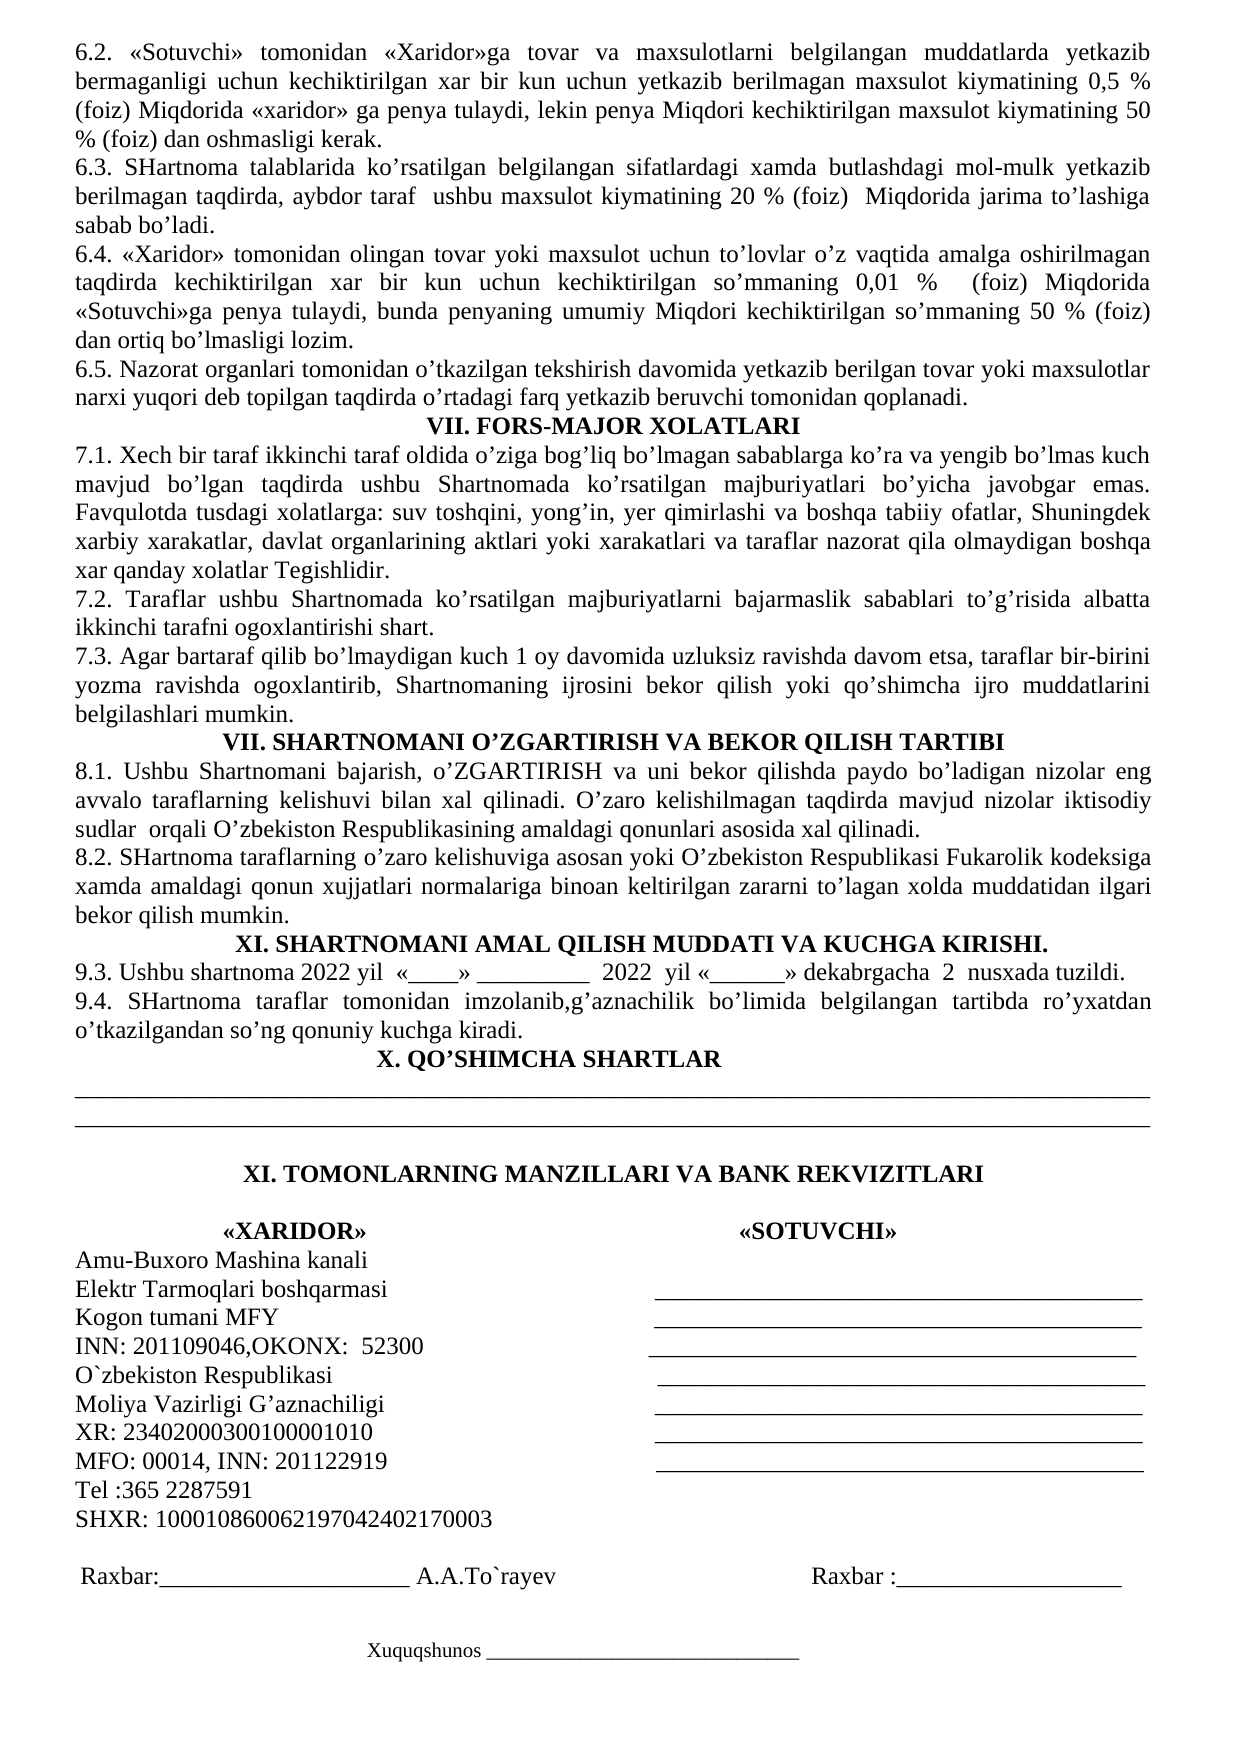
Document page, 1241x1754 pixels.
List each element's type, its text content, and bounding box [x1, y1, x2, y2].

text ______________________________________________________________________________________ [75, 1072, 1152, 1101]
text Elektr Tarmoqlari boshqarmasi _______________________________________ [75, 1274, 1152, 1302]
text Amu-Buxoro Mashina kanali [75, 1245, 1152, 1274]
text 6.3. SHartnoma talablarida ko’rsatilgan belgilangan sifatlardagi xamda butlashdagi mol-mulk yetkazib berilmagan taqdirda, aybdor taraf ushbu maxsulot kiymatining 20 % (foiz) Miqdorida jarima to’lashiga sabab bo’ladi. [75, 152, 1152, 239]
text 6.5. Nazorat organlari tomonidan o’tkazilgan tekshirish davomida yetkazib berilgan tovar yoki maxsulotlar narxi yuqori deb topilgan taqdirda o’rtadagi farq yetkazib beruvchi tomonidan qoplanadi. [75, 354, 1152, 411]
text «XARIDOR» «SOTUVCHI» [149, 1216, 1152, 1245]
text 6.4. «Xaridor» tomonidan olingan tovar yoki maxsulot uchun to’lovlar o’z vaqtida amalga oshirilmagan taqdirda kechiktirilgan xar bir kun uchun kechiktirilgan so’mmaning 0,01 % (foiz) Miqdorida «Sotuvchi»ga penya tulaydi, bunda penyaning umumiy Miqdori kechiktirilgan so’mmaning 50 % (foiz) dan ortiq bo’lmasligi lozim. [75, 239, 1152, 354]
text VII. FORS-MAJOR XOLATLARI [75, 411, 1152, 440]
text O`zbekiston Respublikasi _______________________________________ [75, 1360, 1152, 1389]
text MFO: 00014, INN: 201122919 _______________________________________ [75, 1446, 1152, 1475]
text VII. SHARTNOMANI O’ZGARTIRISH VA BEKOR QILISH TARTIBI [75, 727, 1152, 756]
text 9.3. Ushbu shartnoma 2022 yil «____» _________ 2022 yil «______» dekabrgacha 2 nusxada tuzildi. [75, 957, 1152, 986]
text Raxbar:____________________ A.A.To`rayev Raxbar :__________________ [75, 1561, 1152, 1590]
text 6.2. «Sotuvchi» tomonidan «Xaridor»ga tovar va maxsulotlarni belgilangan muddatlarda yetkazib bermaganligi uchun kechiktirilgan xar bir kun uchun yetkazib berilmagan maxsulot kiymatining 0,5 % (foiz) Miqdorida «xaridor» ga penya tulaydi, lekin penya Miqdori kechiktirilgan maxsulot kiymatining 50 % (foiz) dan oshmasligi kerak. [75, 37, 1152, 152]
text Tel :365 2287591 [75, 1475, 1152, 1504]
text Moliya Vazirligi G’aznachiligi _______________________________________ [75, 1389, 1152, 1417]
text XR: 23402000300100001010 _______________________________________ [75, 1417, 1152, 1446]
text 7.3. Agar bartaraf qilib bo’lmaydigan kuch 1 oy davomida uzluksiz ravishda davom etsa, taraflar bir-birini yozma ravishda ogoxlantirib, Shartnomaning ijrosini bekor qilish yoki qo’shimcha ijro muddatlarini belgilashlari mumkin. [75, 641, 1152, 727]
text 9.4. SHartnoma taraflar tomonidan imzolanib,g’aznachilik bo’limida belgilangan tartibda ro’yxatdan o’tkazilgandan so’ng qonuniy kuchga kiradi. [75, 986, 1152, 1044]
text XI. SHARTNOMANI AMAL QILISH MUDDATI VA KUCHGA KIRISHI. [75, 929, 1152, 957]
text X. QO’SHIMCHA SHARTLAR [296, 1044, 1152, 1072]
text ______________________________________________________________________________________ [75, 1101, 1152, 1130]
text SHXR: 100010860062197042402170003 [75, 1504, 1152, 1532]
text Xuquqshunos ______________________________ [75, 1638, 1152, 1662]
text 7.1. Xech bir taraf ikkinchi taraf oldida o’ziga bog’liq bo’lmagan sabablarga ko’ra va yengib bo’lmas kuch mavjud bo’lgan taqdirda ushbu Shartnomada ko’rsatilgan majburiyatlari bo’yicha javobgar emas. Favqulotda tusdagi xolatlarga: suv toshqini, yong’in, yer qimirlashi va boshqa tabiiy ofatlar, Shuningdek xarbiy xarakatlar, davlat organlarining aktlari yoki xarakatlari va taraflar nazorat qila olmaydigan boshqa xar qanday xolatlar Tegishlidir. [75, 440, 1152, 584]
text 8.1. Ushbu Shartnomani bajarish, o’ZGARTIRISH va uni bekor qilishda paydo bo’ladigan nizolar eng avvalo taraflarning kelishuvi bilan xal qilinadi. O’zaro kelishilmagan taqdirda mavjud nizolar iktisodiy sudlar orqali O’zbekiston Respublikasining amaldagi qonunlari asosida xal qilinadi. [75, 756, 1152, 842]
text XI. TOMONLARNING MANZILLARI VA BANK REKVIZITLARI [75, 1159, 1152, 1187]
text INN: 201109046,OKONX: 52300 _______________________________________ [75, 1331, 1152, 1360]
text 7.2. Taraflar ushbu Shartnomada ko’rsatilgan majburiyatlarni bajarmaslik sabablari to’g’risida albatta ikkinchi tarafni ogoxlantirishi shart. [75, 584, 1152, 641]
text Kogon tumani MFY _______________________________________ [75, 1302, 1152, 1331]
text 8.2. SHartnoma taraflarning o’zaro kelishuviga asosan yoki O’zbekiston Respublikasi Fukarolik kodeksiga xamda amaldagi qonun xujjatlari normalariga binoan keltirilgan zararni to’lagan xolda muddatidan ilgari bekor qilish mumkin. [75, 842, 1152, 929]
